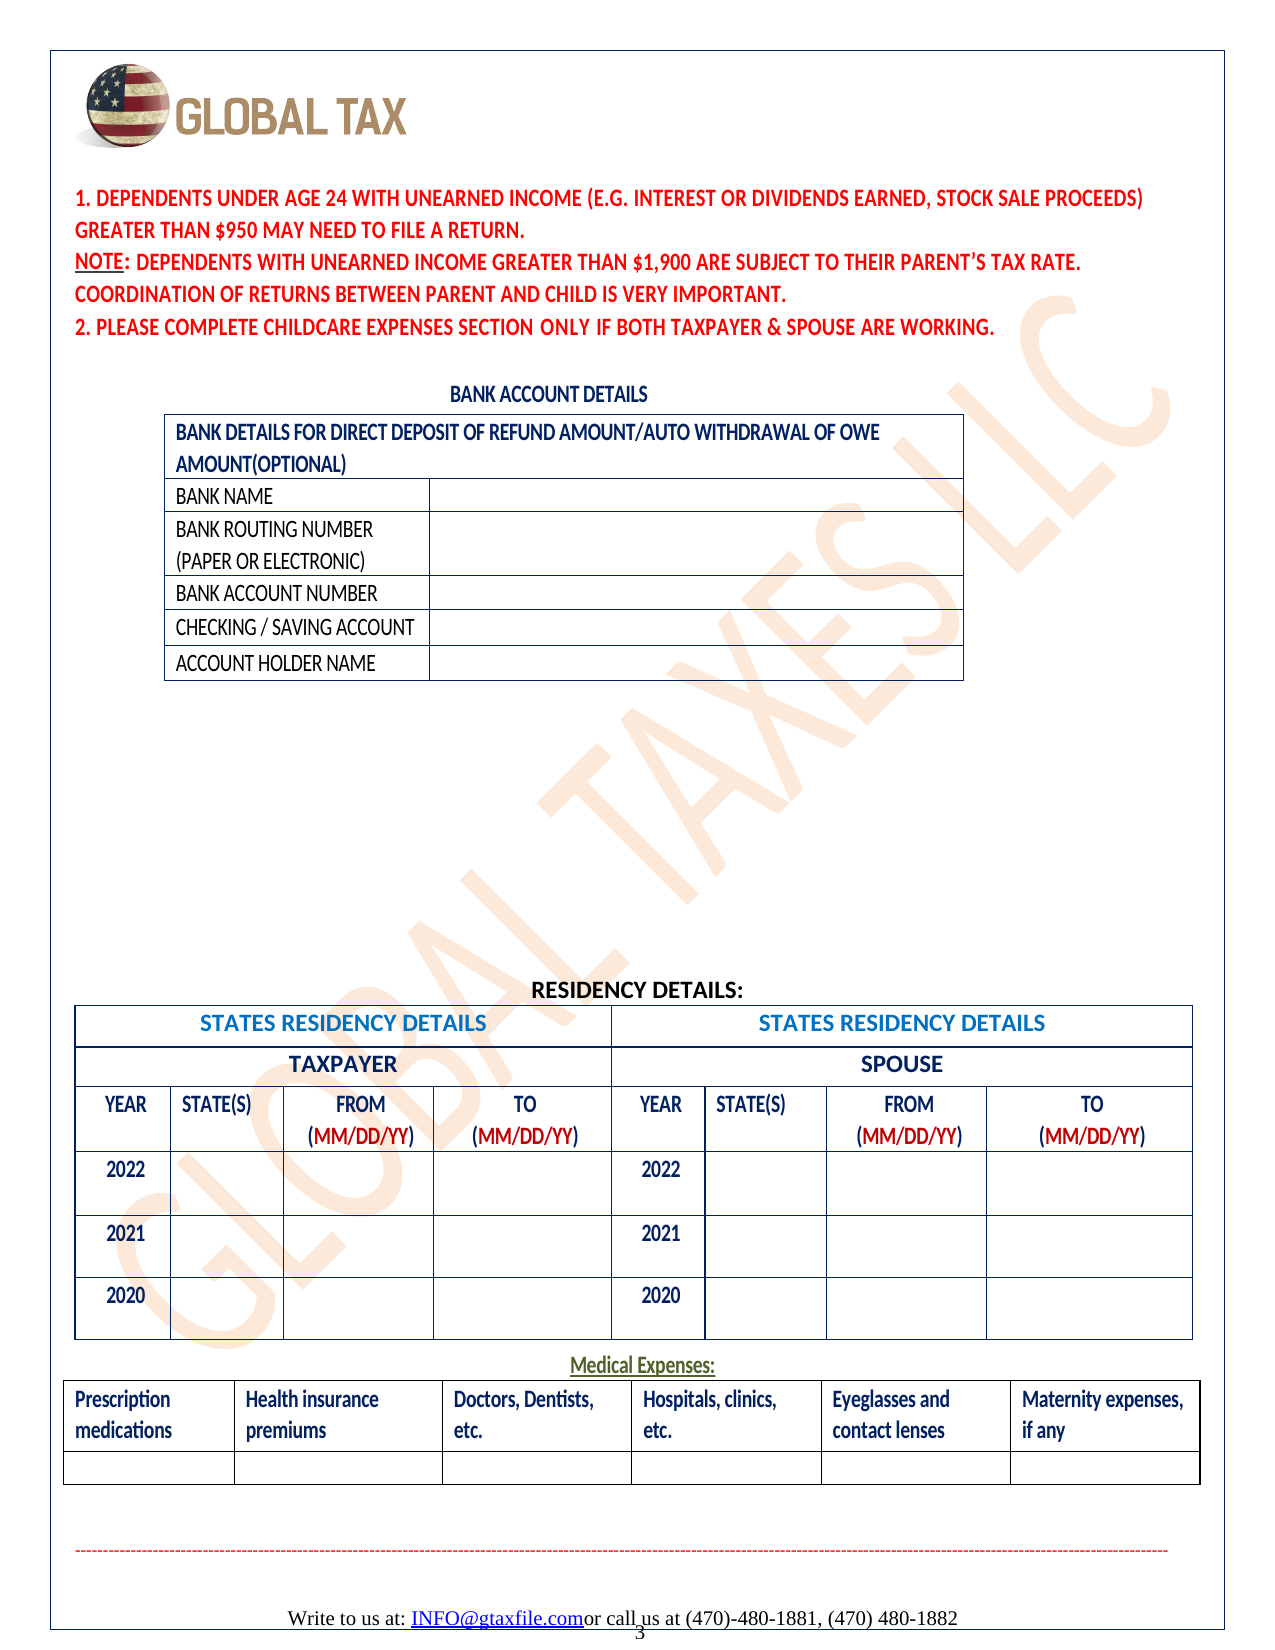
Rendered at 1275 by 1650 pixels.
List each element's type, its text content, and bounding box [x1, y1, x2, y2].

table_cell 2021 [612, 1216, 704, 1277]
table_cell BANK ROUTING NUMBER (PAPER OR ELECTRONIC) [165, 512, 429, 575]
table_cell [434, 1152, 611, 1215]
table_cell YEAR [76, 1087, 170, 1151]
picture [75, 63, 407, 148]
table_cell [827, 1278, 986, 1339]
table_cell [430, 576, 963, 609]
table_cell STATE(S) [171, 1087, 283, 1151]
table_cell CHECKING / SAVING ACCOUNT [165, 610, 429, 644]
table_cell [171, 1278, 283, 1339]
table_header Maternity expenses, if any [1011, 1381, 1199, 1451]
table_header Hospitals, clinics, etc. [632, 1381, 821, 1451]
table_cell [443, 1452, 631, 1483]
table_cell [706, 1278, 826, 1339]
table_cell [284, 1152, 433, 1215]
table_cell 2020 [612, 1278, 704, 1339]
table_cell [430, 512, 963, 575]
table_cell YEAR [612, 1087, 704, 1151]
table_cell BANK ACCOUNT NUMBER [165, 576, 429, 609]
table_cell [235, 1452, 442, 1483]
table_cell [632, 1452, 821, 1483]
table_cell SPOUSE [612, 1048, 1192, 1086]
table_cell 2021 [76, 1216, 170, 1277]
table_header Eyeglasses and contact lenses [822, 1381, 1010, 1451]
text BANK ACCOUNT DETAILS [300, 377, 1200, 409]
table_cell [434, 1216, 611, 1277]
table_cell [64, 1452, 234, 1483]
table_cell STATE(S) [706, 1087, 826, 1151]
table_cell ACCOUNT HOLDER NAME [165, 646, 429, 680]
table_cell TAXPAYER [76, 1048, 611, 1086]
table_cell [171, 1152, 283, 1215]
table_cell 2022 [612, 1152, 704, 1215]
text RESIDENCY DETAILS: [75, 974, 1200, 1005]
table_cell [284, 1216, 433, 1277]
table_header Health insurance premiums [235, 1381, 442, 1451]
table_cell [430, 610, 963, 644]
table_cell 2022 [76, 1152, 170, 1215]
table_cell [434, 1278, 611, 1339]
table_cell [284, 1278, 433, 1339]
text Medical Expenses: [85, 1348, 1200, 1380]
table_cell [987, 1152, 1192, 1215]
table_cell [1011, 1452, 1199, 1483]
table_cell [430, 646, 963, 680]
table_header BANK DETAILS FOR DIRECT DEPOSIT OF REFUND AMOUNT/AUTO WITHDRAWAL OF OWE AMOUNT(OPTIONAL) [165, 415, 963, 478]
text 2. PLEASE COMPLETE CHILDCARE EXPENSES SECTION ONLY IF BOTH TAXPAYER & SPOUSE ARE WORKING. [75, 309, 1200, 341]
table_header Prescription medications [64, 1381, 234, 1451]
table_cell [430, 479, 963, 511]
text NOTE: DEPENDENTS WITH UNEARNED INCOME GREATER THAN $1,900 ARE SUBJECT TO THEIR PARENT’S TAX RATE. COORDINATION OF RETURNS BETWEEN PARENT AND CHILD IS VERY IMPORTANT. [75, 245, 1200, 309]
table_cell BANK NAME [165, 479, 429, 511]
table_cell TO (MM/DD/YY) [434, 1087, 611, 1151]
table_cell [706, 1152, 826, 1215]
table_cell FROM (MM/DD/YY) [827, 1087, 986, 1151]
table_cell TO (MM/DD/YY) [987, 1087, 1192, 1151]
table_cell [827, 1152, 986, 1215]
table_header STATES RESIDENCY DETAILS [612, 1006, 1192, 1046]
table_cell [987, 1278, 1192, 1339]
table_cell [171, 1216, 283, 1277]
table_cell FROM (MM/DD/YY) [284, 1087, 433, 1151]
table_cell [706, 1216, 826, 1277]
table_cell [822, 1452, 1010, 1483]
text 1. DEPENDENTS UNDER AGE 24 WITH UNEARNED INCOME (E.G. INTEREST OR DIVIDENDS EARNED, STOCK SALE PROCEEDS) GREATER THAN $950 MAY NEED TO FILE A RETURN. [75, 181, 1200, 244]
table_cell [827, 1216, 986, 1277]
table_header STATES RESIDENCY DETAILS [76, 1006, 611, 1046]
table_header Doctors, Dentists, etc. [443, 1381, 631, 1451]
table_cell [987, 1216, 1192, 1277]
table_cell 2020 [76, 1278, 170, 1339]
